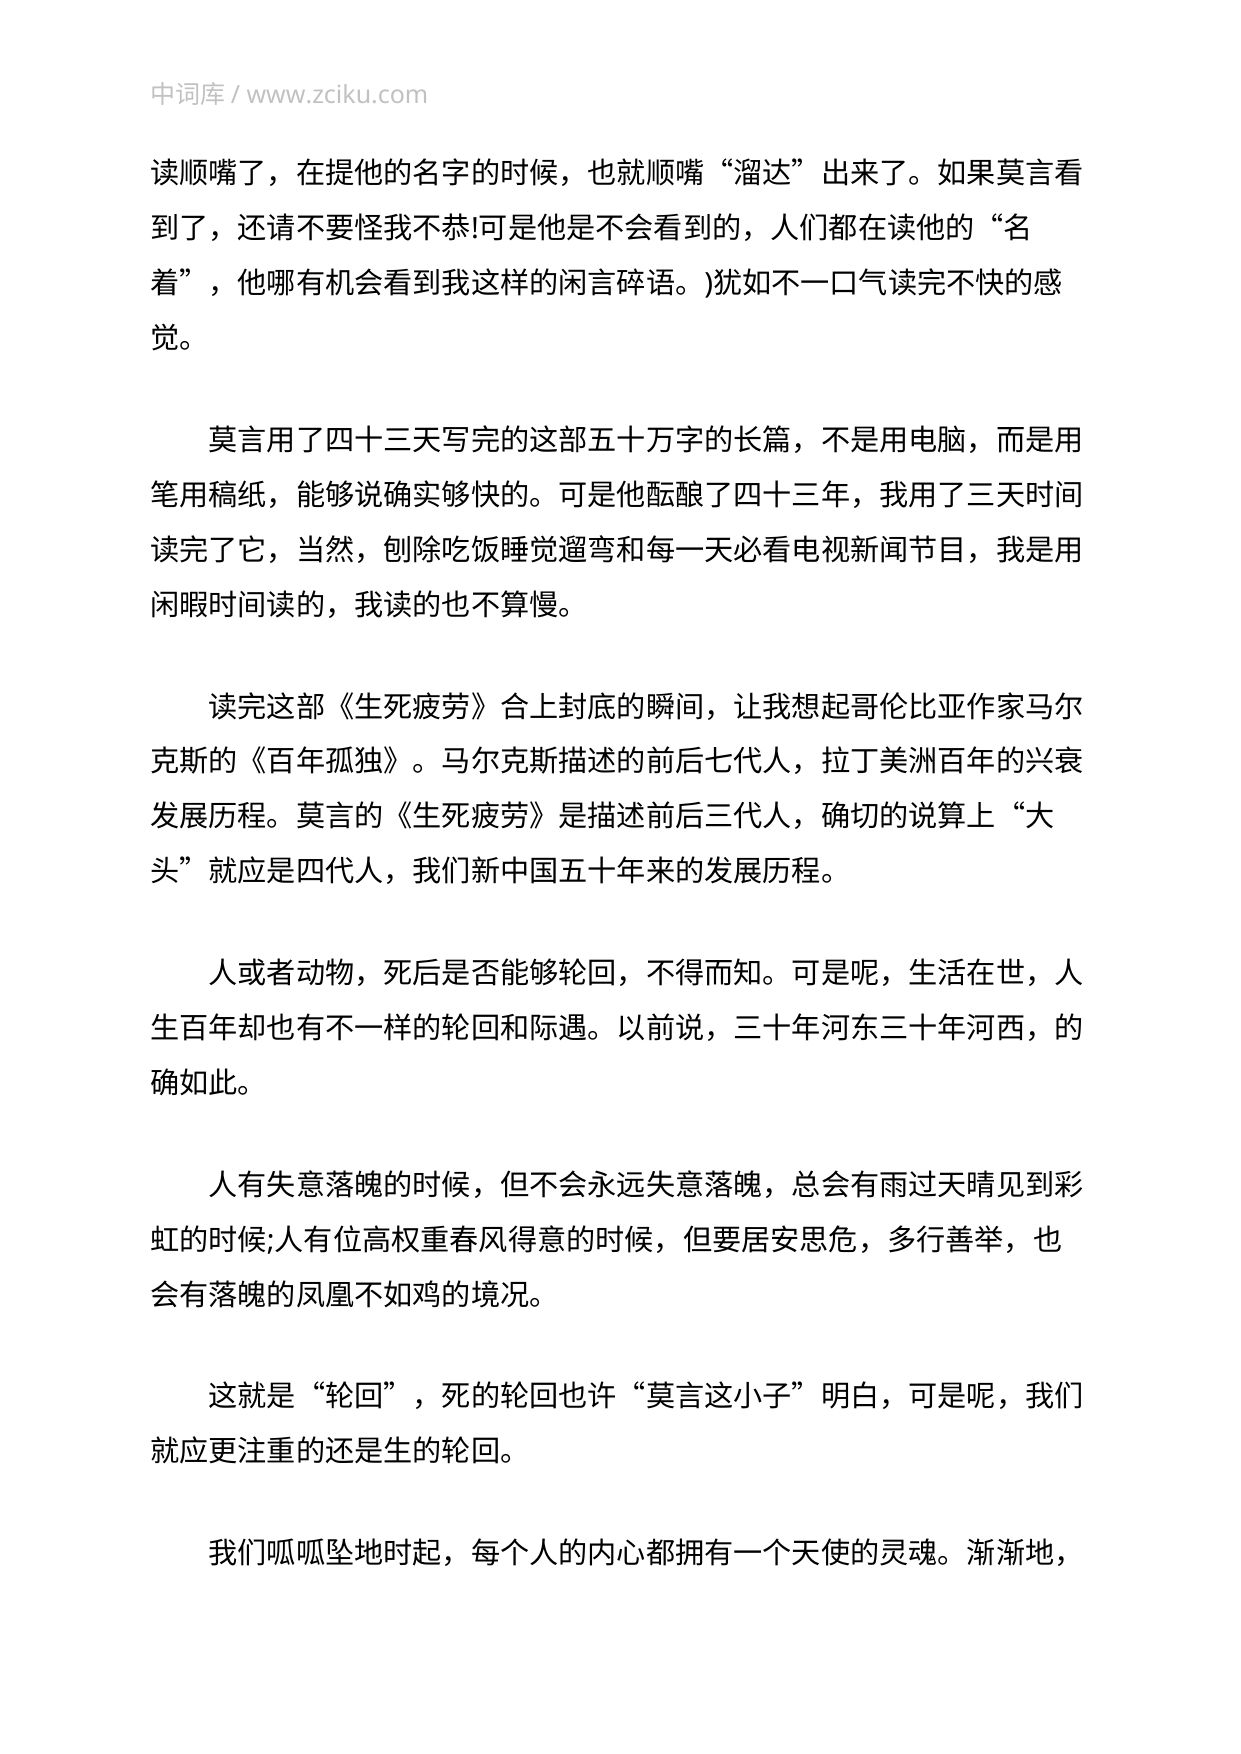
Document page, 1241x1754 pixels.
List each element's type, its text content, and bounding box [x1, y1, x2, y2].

text 莫言用了四十三天写完的这部五十万字的长篇，不是用电脑，而是用笔用稿纸，能够说确实够快的。可是他酝酿了四十三年，我用了三天时间读完了它，当然，刨除吃饭睡觉遛弯和每一天必看电视新闻节目，我是用闲暇时间读的，我读的也不算慢。 [150, 417, 1090, 624]
text 人有失意落魄的时候，但不会永远失意落魄，总会有雨过天晴见到彩虹的时候;人有位高权重春风得意的时候，但要居安思危，多行善举，也会有落魄的凤凰不如鸡的境况。 [150, 1161, 1090, 1313]
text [150, 1529, 1090, 1572]
text 读完这部《生死疲劳》合上封底的瞬间，让我想起哥伦比亚作家马尔克斯的《百年孤独》。马尔克斯描述的前后七代人，拉丁美洲百年的兴衰发展历程。莫言的《生死疲劳》是描述前后三代人，确切的说算上“大头”就应是四代人，我们新中国五十年来的发展历程。 [150, 683, 1090, 890]
text 这就是“轮回”，死的轮回也许“莫言这小子”明白，可是呢，我们就应更注重的还是生的轮回。 [150, 1373, 1090, 1470]
text 人或者动物，死后是否能够轮回，不得而知。可是呢，生活在世，人生百年却也有不一样的轮回和际遇。以前说，三十年河东三十年河西，的确如此。 [150, 949, 1090, 1102]
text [150, 150, 1090, 357]
